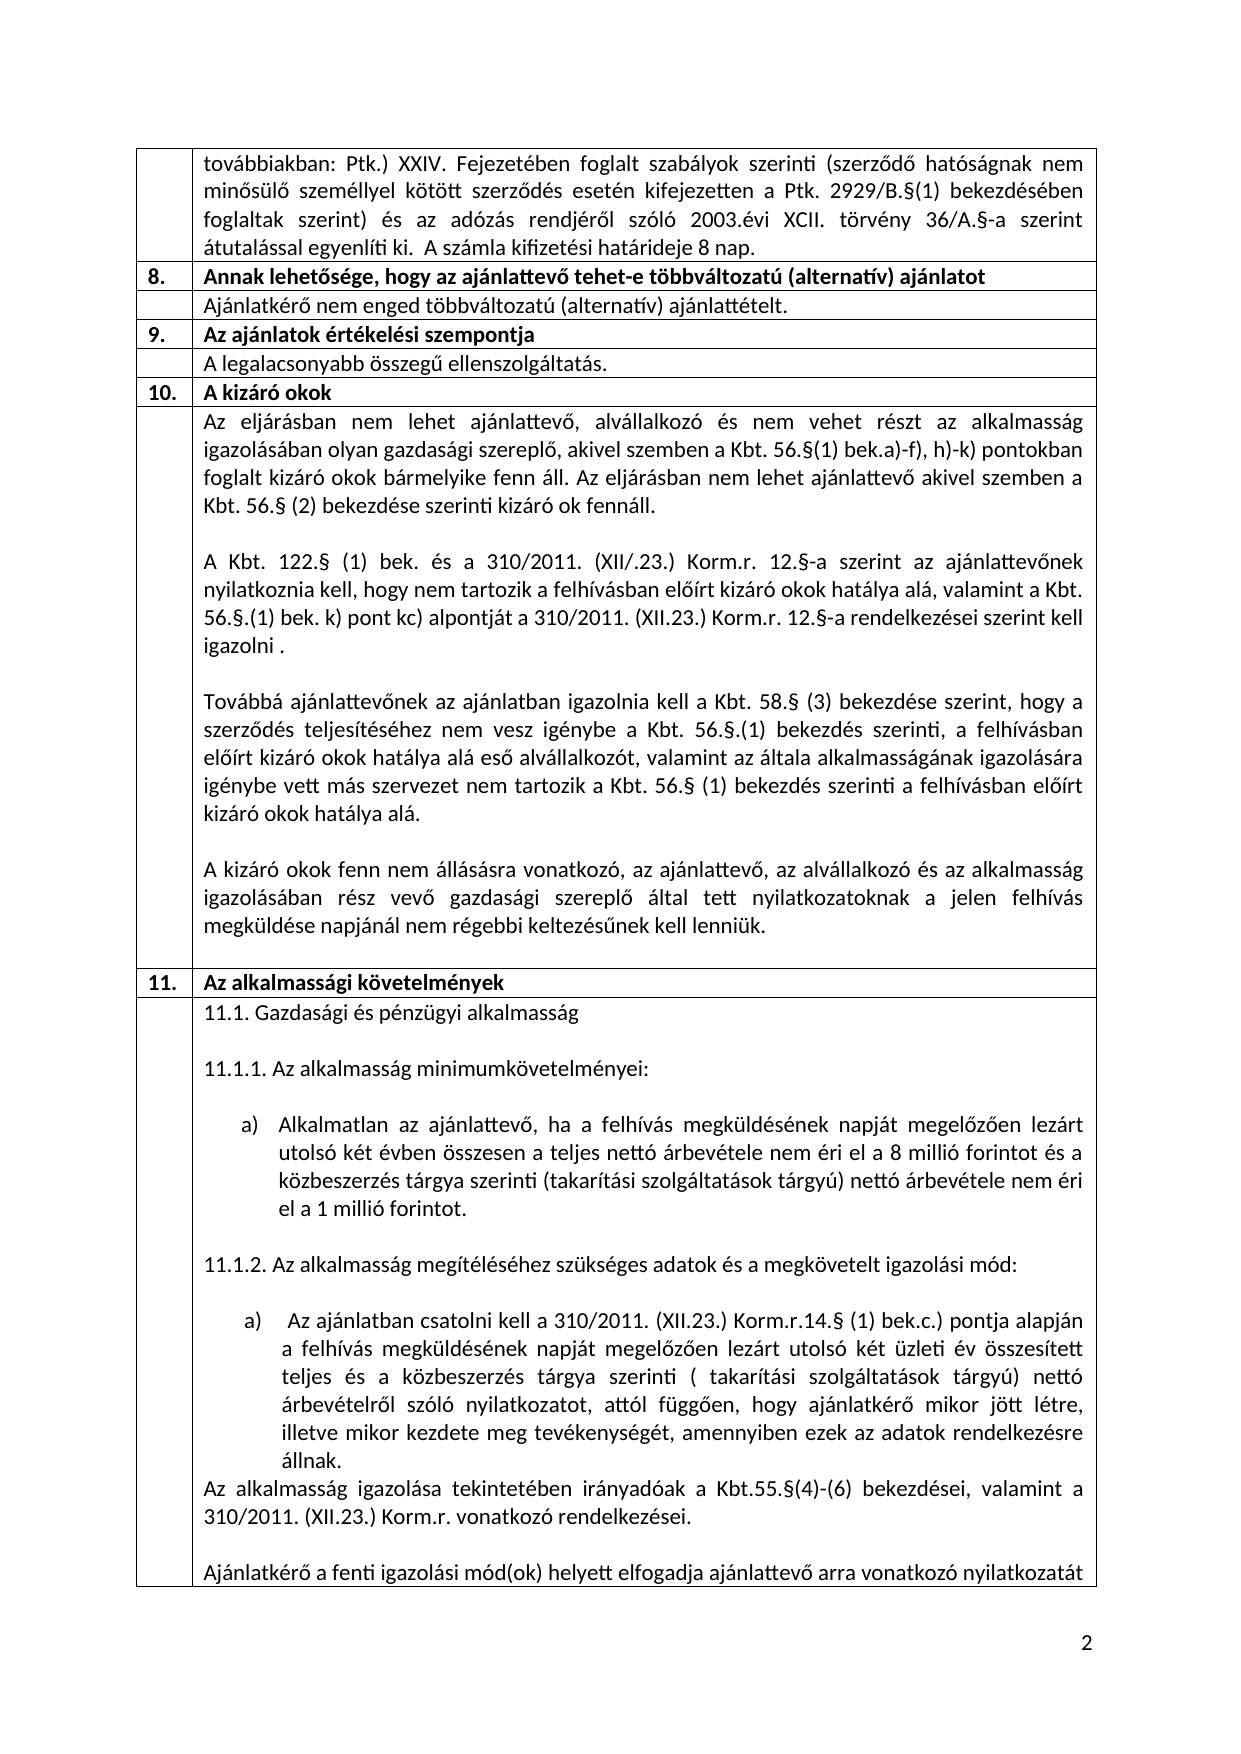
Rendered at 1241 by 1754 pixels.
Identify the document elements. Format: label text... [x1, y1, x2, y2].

table_cell [137, 998, 192, 1586]
table_cell 11. [137, 969, 192, 997]
table_cell Az alkalmassági követelmények [193, 969, 1096, 997]
table_cell 9. [137, 320, 192, 348]
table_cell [193, 998, 1096, 1586]
table_cell Az ajánlatok értékelési szempontja [193, 320, 1096, 348]
table_cell Ajánlatkérő nem enged többváltozatú (alternatív) ajánlattételt. [193, 291, 1096, 319]
table_cell A legalacsonyabb összegű ellenszolgáltatás. [193, 349, 1096, 377]
table_cell 10. [137, 378, 192, 406]
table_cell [193, 149, 1096, 261]
table_cell [137, 349, 192, 377]
table_cell [137, 291, 192, 319]
table_cell [137, 149, 192, 261]
table_cell Annak lehetősége, hogy az ajánlattevő tehet-e többváltozatú (alternatív) ajánlatot [193, 262, 1096, 290]
table_cell 8. [137, 262, 192, 290]
table_cell [137, 407, 192, 967]
table_cell A kizáró okok [193, 378, 1096, 406]
table_cell Az eljárásban nem lehet ajánlattevő, alvállalkozó és nem vehet részt az alkalmasság igazolásában olyan gazdasági szereplő, akivel szemben a Kbt. 56.§(1) bek.a)-f), h)-k) pontokban foglalt kizáró okok bármelyike fenn áll. Az eljárásban nem lehet ajánlattevő akivel szemben a Kbt. 56.§ (2) bekezdése szerinti kizáró ok fennáll. A Kbt. 122.§ (1) bek. és a 310/2011. (XII/.23.) Korm.r. 12.§-a szerint az ajánlattevőnek nyilatkoznia kell, hogy nem tartozik a felhívásban előírt kizáró okok hatálya alá, valamint a Kbt. 56.§.(1) bek. k) pont kc) alpontját a 310/2011. (XII.23.) Korm.r. 12.§-a rendelkezései szerint kell igazolni . Továbbá ajánlattevőnek az ajánlatban igazolnia kell a Kbt. 58.§ (3) bekezdése szerint, hogy a szerződés teljesítéséhez nem vesz igénybe a Kbt. 56.§.(1) bekezdés szerinti, a felhívásban előírt kizáró okok hatálya alá eső alvállalkozót, valamint az általa alkalmasságának igazolására igénybe vett más szervezet nem tartozik a Kbt. 56.§ (1) bekezdés szerinti a felhívásban előírt kizáró okok hatálya alá. A kizáró okok fenn nem állásásra vonatkozó, az ajánlattevő, az alvállalkozó és az alkalmasság igazolásában rész vevő gazdasági szereplő által tett nyilatkozatoknak a jelen felhívás megküldése napjánál nem régebbi keltezésűnek kell lenniük. [193, 407, 1096, 967]
